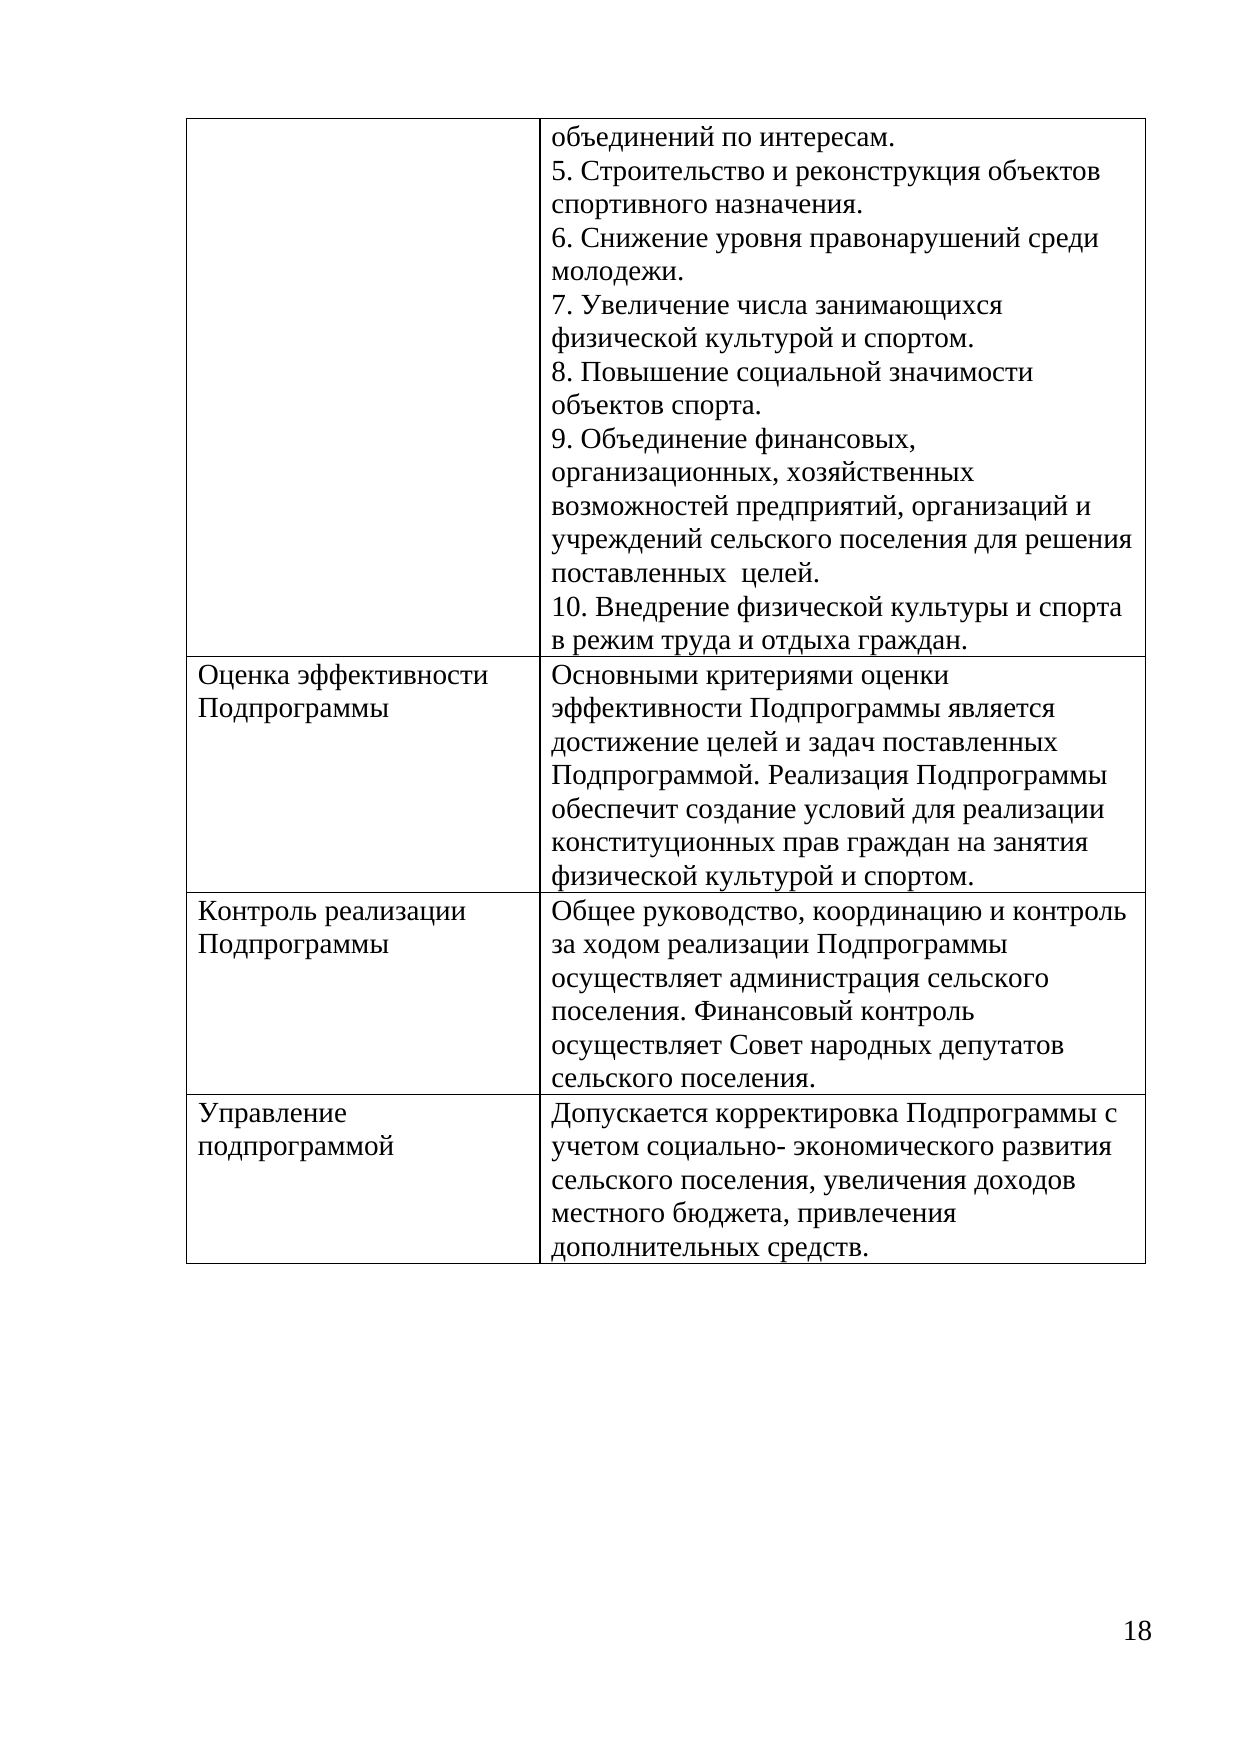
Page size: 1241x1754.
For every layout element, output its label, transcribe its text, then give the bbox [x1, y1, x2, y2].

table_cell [541, 119, 1145, 656]
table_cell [187, 119, 539, 656]
table_cell Допускается корректировка Подпрограммы с учетом социально- экономического развития сельского поселения, увеличения доходов местного бюджета, привлечения дополнительных средств. [541, 1095, 1145, 1263]
table_cell Оценка эффективности Подпрограммы [187, 657, 539, 892]
table_cell Основными критериями оценки эффективности Подпрограммы является достижение целей и задач поставленных Подпрограммой. Реализация Подпрограммы обеспечит создание условий для реализации конституционных прав граждан на занятия физической культурой и спортом. [541, 657, 1145, 892]
table_cell Общее руководство, координацию и контроль за ходом реализации Подпрограммы осуществляет администрация сельского поселения. Финансовый контроль осуществляет Совет народных депутатов сельского поселения. [541, 893, 1145, 1094]
table_cell Контроль реализации Подпрограммы [187, 893, 539, 1094]
table_cell Управление подпрограммой [187, 1095, 539, 1263]
